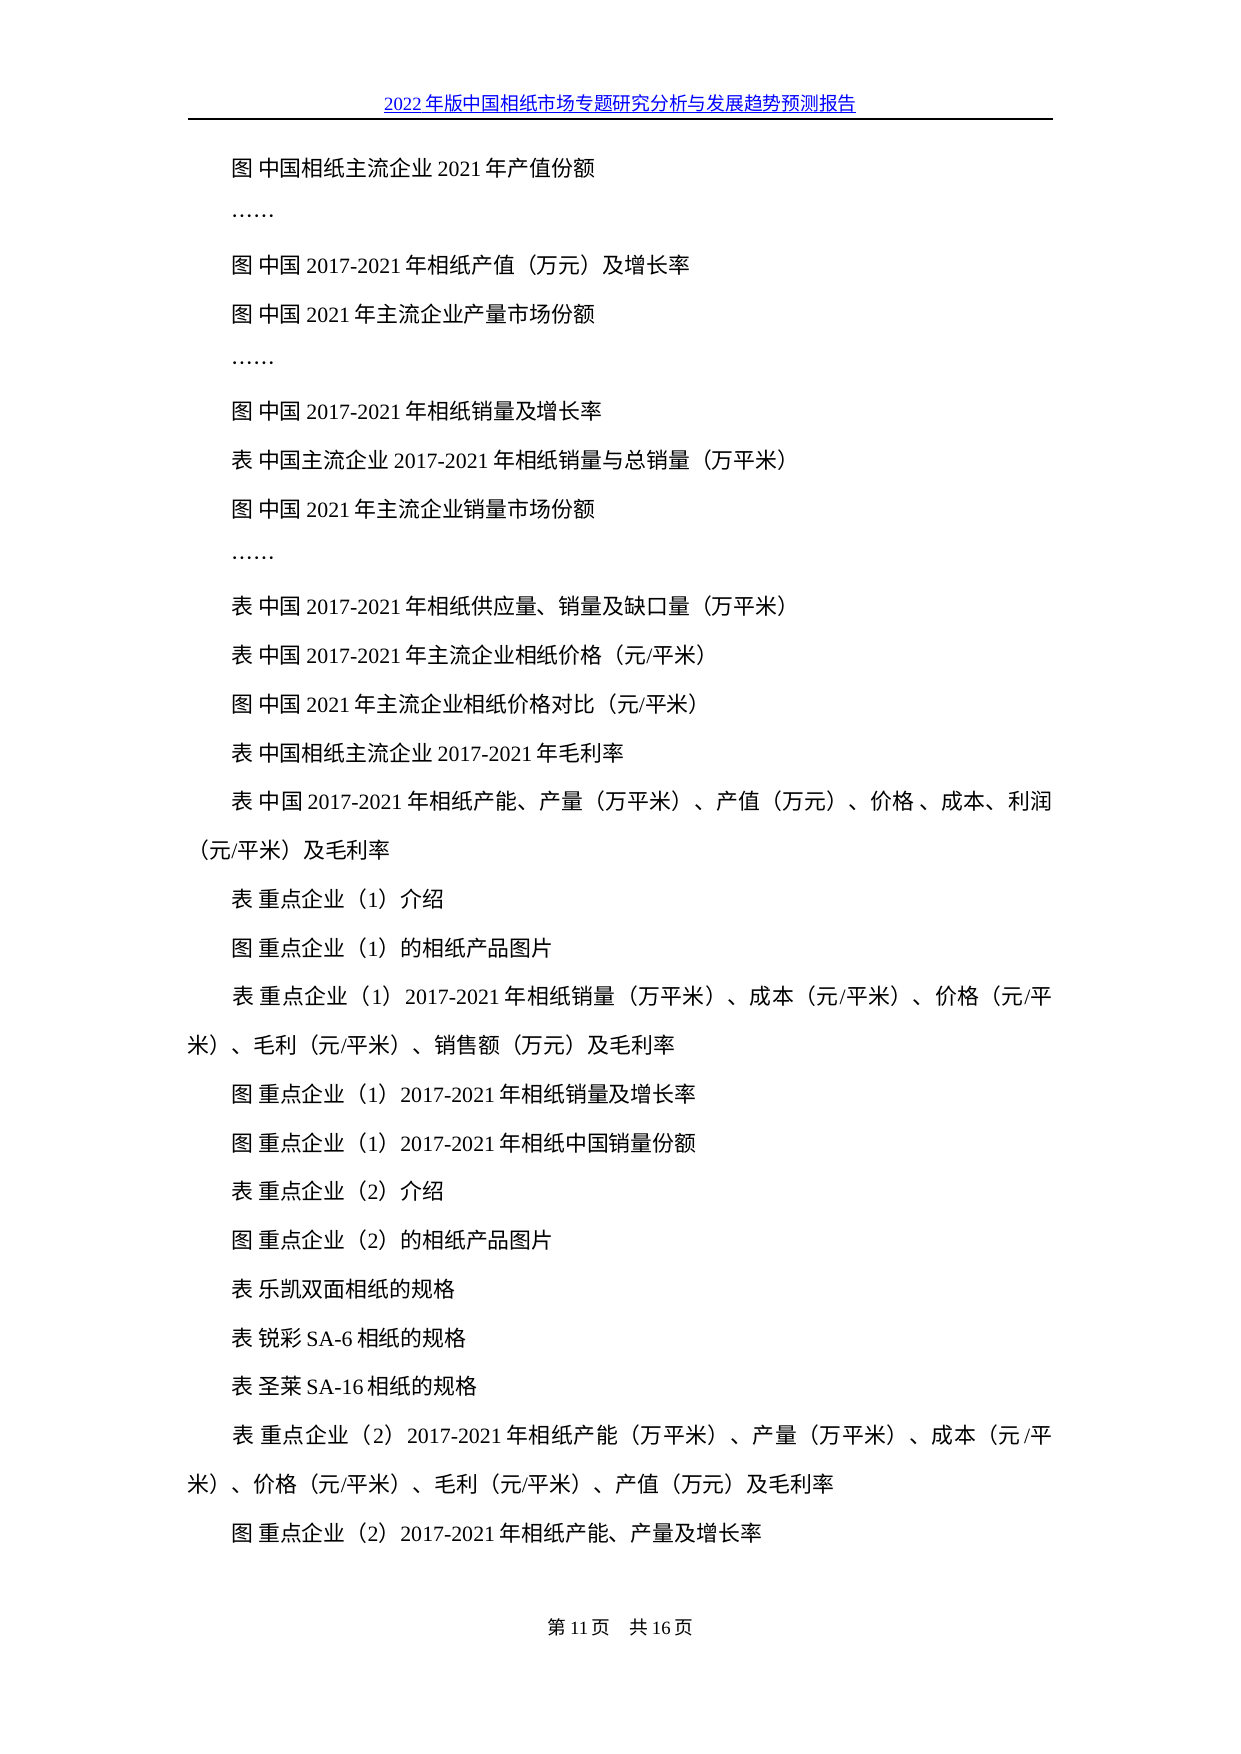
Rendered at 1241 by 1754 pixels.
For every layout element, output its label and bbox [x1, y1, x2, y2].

text [187, 150, 1053, 1548]
